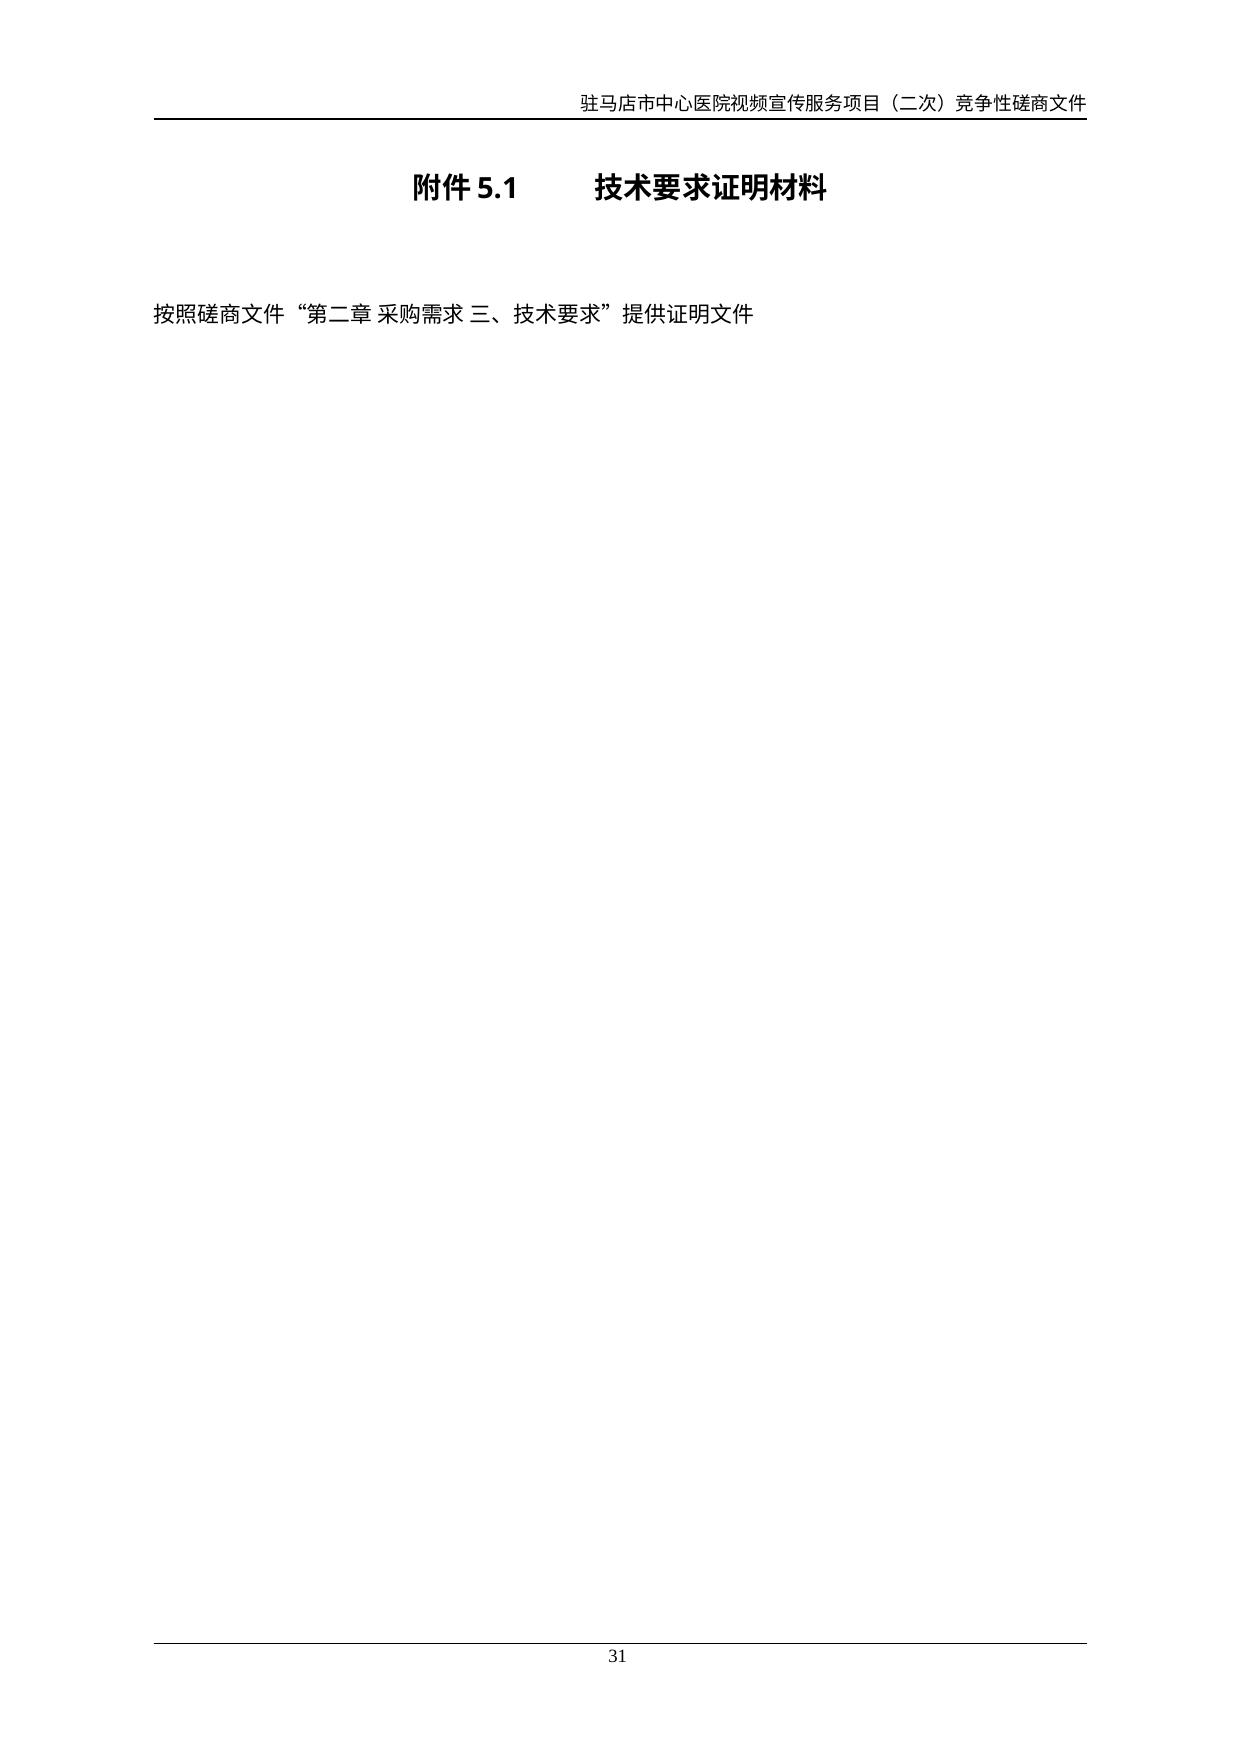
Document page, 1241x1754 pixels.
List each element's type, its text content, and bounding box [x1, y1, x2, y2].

subtitle 附件5.1 技术要求证明材料 [153, 164, 1087, 207]
text 按照磋商文件“第二章 采购需求 三、技术要求”提供证明文件 [153, 297, 1087, 330]
